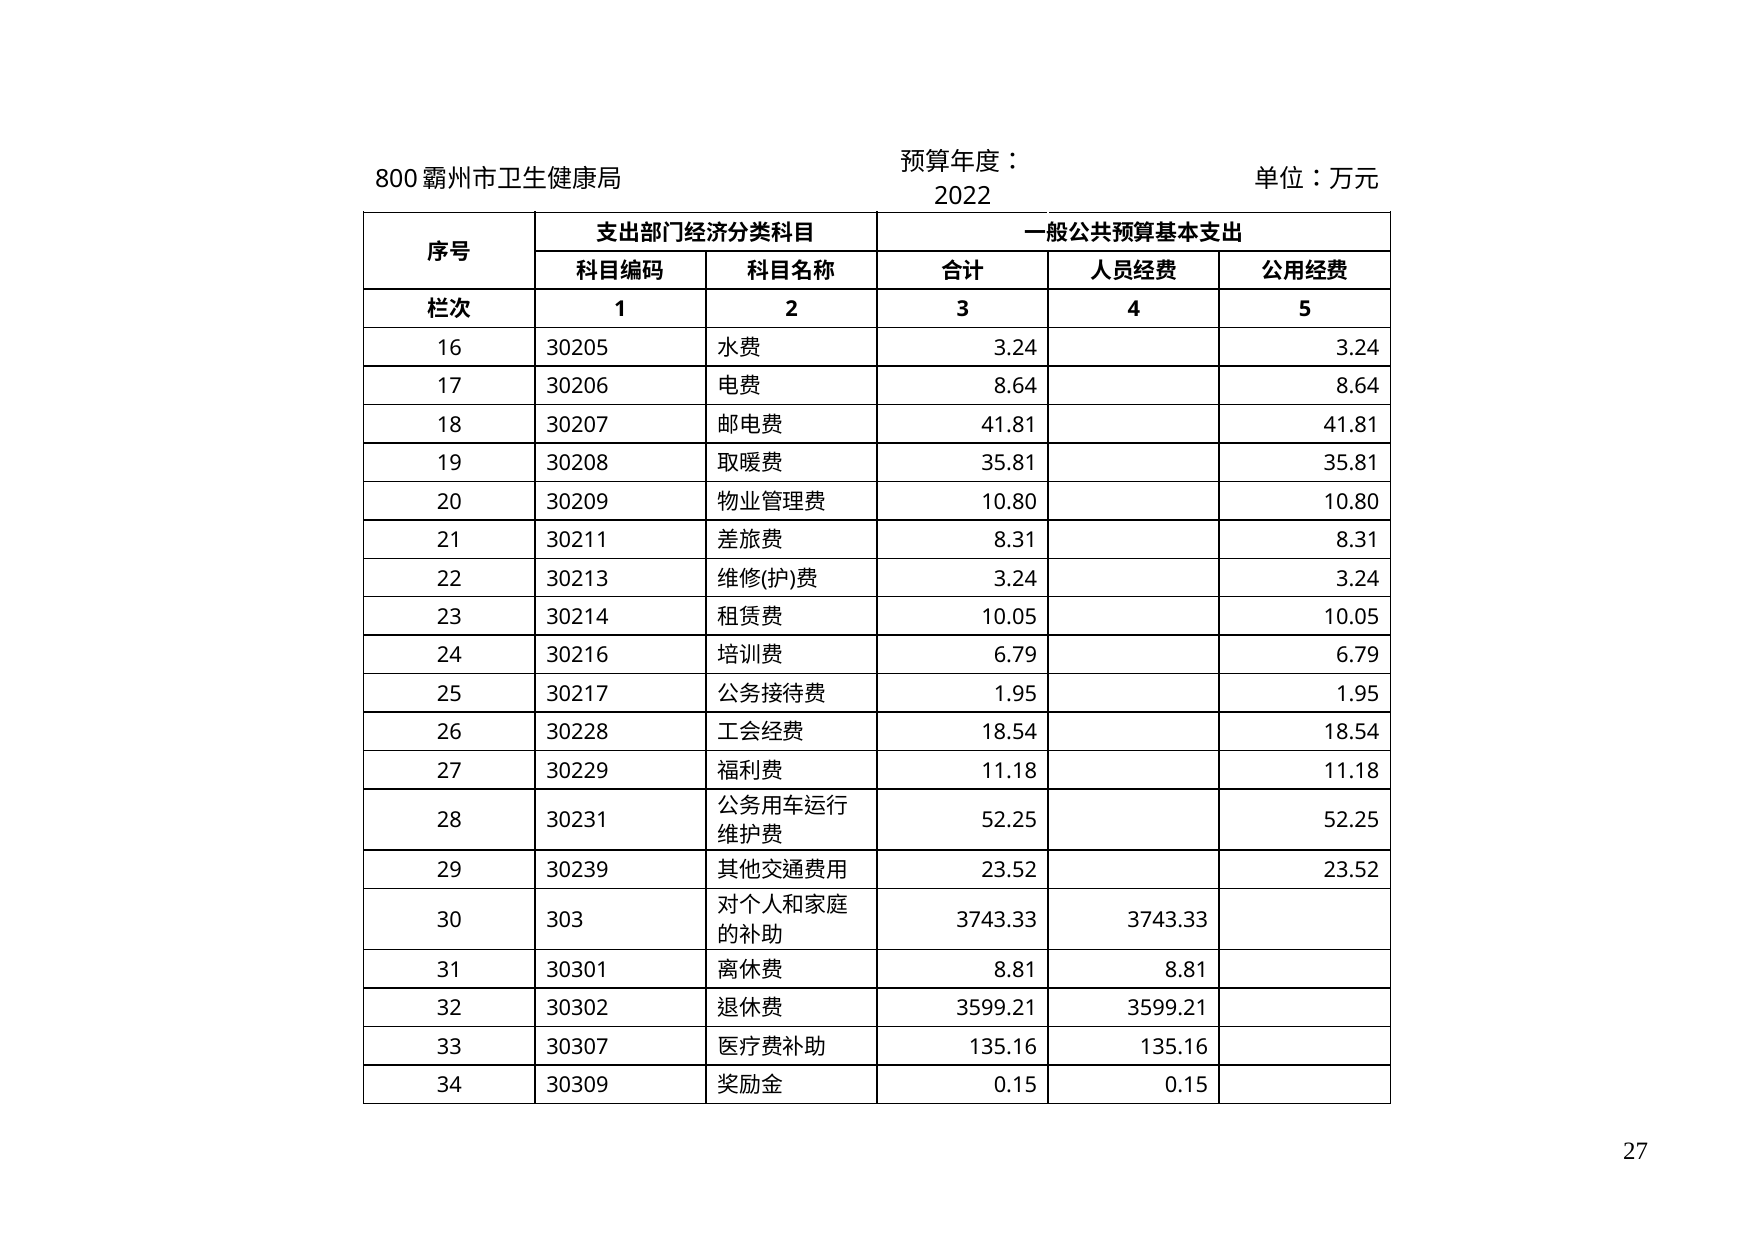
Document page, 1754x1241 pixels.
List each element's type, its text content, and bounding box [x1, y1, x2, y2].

table_header 单位：万元 [1049, 143, 1390, 211]
table_cell 对个人和家庭的补助 [707, 889, 876, 949]
table_cell 30301 [536, 950, 705, 987]
table_cell [1220, 950, 1390, 987]
table_cell 30 [364, 889, 534, 949]
table_cell 27 [364, 751, 534, 788]
table_cell 3743.33 [878, 889, 1047, 949]
table_cell [1049, 328, 1218, 365]
table_cell 19 [364, 444, 534, 481]
table_cell 0.15 [1049, 1066, 1218, 1102]
table_cell 离休费 [707, 950, 876, 987]
table_cell 52.25 [1220, 790, 1390, 849]
table_cell 奖励金 [707, 1066, 876, 1102]
table_cell 科目名称 [707, 252, 876, 288]
table_cell 17 [364, 367, 534, 404]
table_cell 30309 [536, 1066, 705, 1102]
table_cell 序号 [364, 213, 534, 288]
table_cell 30207 [536, 405, 705, 442]
table_cell 30231 [536, 790, 705, 849]
table_cell 差旅费 [707, 521, 876, 557]
table_cell 30205 [536, 328, 705, 365]
table_cell 8.31 [878, 521, 1047, 557]
table_cell 41.81 [1220, 405, 1390, 442]
table_cell 3 [878, 290, 1047, 327]
table_cell [1049, 636, 1218, 673]
table_cell 租赁费 [707, 597, 876, 634]
table_cell 11.18 [1220, 751, 1390, 788]
table_cell 25 [364, 674, 534, 711]
table_cell 1.95 [1220, 674, 1390, 711]
table_cell 52.25 [878, 790, 1047, 849]
table_cell 3599.21 [1049, 989, 1218, 1026]
table_cell 30302 [536, 989, 705, 1026]
table_cell 30239 [536, 851, 705, 888]
table_cell 8.81 [878, 950, 1047, 987]
table_cell 26 [364, 713, 534, 749]
table_cell 30216 [536, 636, 705, 673]
table_cell 21 [364, 521, 534, 557]
table_cell 3.24 [1220, 328, 1390, 365]
table_cell 医疗费补助 [707, 1027, 876, 1064]
table_cell 29 [364, 851, 534, 888]
table_cell 3599.21 [878, 989, 1047, 1026]
table_cell 公务用车运行维护费 [707, 790, 876, 849]
table_cell 30217 [536, 674, 705, 711]
table_cell [1049, 521, 1218, 557]
table_cell 22 [364, 559, 534, 596]
table_cell [1049, 674, 1218, 711]
table_cell 人员经费 [1049, 252, 1218, 288]
table_cell 3743.33 [1049, 889, 1218, 949]
table_cell 4 [1049, 290, 1218, 327]
table_cell 8.64 [1220, 367, 1390, 404]
table_cell [1049, 597, 1218, 634]
table_cell 取暖费 [707, 444, 876, 481]
table_cell 电费 [707, 367, 876, 404]
table_cell 退休费 [707, 989, 876, 1026]
table_cell 30206 [536, 367, 705, 404]
table_cell 科目编码 [536, 252, 705, 288]
table_header 800霸州市卫生健康局 [364, 143, 876, 211]
table_cell 栏次 [364, 290, 534, 327]
table_cell 30228 [536, 713, 705, 749]
table_cell [1049, 482, 1218, 519]
table_cell 33 [364, 1027, 534, 1064]
table_cell 18.54 [1220, 713, 1390, 749]
table_cell 18.54 [878, 713, 1047, 749]
table_cell [1220, 1027, 1390, 1064]
table_header 预算年度：2022 [878, 143, 1047, 211]
table_cell 工会经费 [707, 713, 876, 749]
table_cell 1.95 [878, 674, 1047, 711]
table_cell 10.80 [1220, 482, 1390, 519]
table_cell 30208 [536, 444, 705, 481]
table_cell 合计 [878, 252, 1047, 288]
table_cell 20 [364, 482, 534, 519]
table_cell 35.81 [878, 444, 1047, 481]
table_cell 支出部门经济分类科目 [536, 213, 876, 250]
table_cell 公务接待费 [707, 674, 876, 711]
table_cell [1220, 989, 1390, 1026]
table_cell 31 [364, 950, 534, 987]
table_cell 41.81 [878, 405, 1047, 442]
table_cell [1220, 1066, 1390, 1102]
table_cell 一般公共预算基本支出 [878, 213, 1390, 250]
table_cell [1049, 851, 1218, 888]
table_cell 0.15 [878, 1066, 1047, 1102]
table_cell [1049, 444, 1218, 481]
table_cell 公用经费 [1220, 252, 1390, 288]
table_cell 6.79 [1220, 636, 1390, 673]
table_cell 30211 [536, 521, 705, 557]
table_cell 3.24 [878, 328, 1047, 365]
table_cell 8.81 [1049, 950, 1218, 987]
table_cell 18 [364, 405, 534, 442]
table_cell 135.16 [1049, 1027, 1218, 1064]
table_cell 维修(护)费 [707, 559, 876, 596]
table_cell 135.16 [878, 1027, 1047, 1064]
table_cell 23 [364, 597, 534, 634]
table_cell [1049, 367, 1218, 404]
table_cell [1049, 713, 1218, 749]
table_cell 30213 [536, 559, 705, 596]
table_cell 32 [364, 989, 534, 1026]
table_cell 水费 [707, 328, 876, 365]
table_cell [1049, 751, 1218, 788]
table_cell [1049, 790, 1218, 849]
table_cell 303 [536, 889, 705, 949]
table_cell 福利费 [707, 751, 876, 788]
table_cell 8.64 [878, 367, 1047, 404]
table_cell 28 [364, 790, 534, 849]
table_cell [1049, 559, 1218, 596]
table_cell 其他交通费用 [707, 851, 876, 888]
table_cell 34 [364, 1066, 534, 1102]
table_cell 30229 [536, 751, 705, 788]
table_cell 30209 [536, 482, 705, 519]
table_cell [1049, 405, 1218, 442]
table_cell 30307 [536, 1027, 705, 1064]
table_cell 2 [707, 290, 876, 327]
table_cell [1220, 889, 1390, 949]
table_cell 10.80 [878, 482, 1047, 519]
table_cell 10.05 [878, 597, 1047, 634]
table_cell 16 [364, 328, 534, 365]
table_cell 1 [536, 290, 705, 327]
table_cell 35.81 [1220, 444, 1390, 481]
table_cell 23.52 [1220, 851, 1390, 888]
table_cell 24 [364, 636, 534, 673]
table_cell 物业管理费 [707, 482, 876, 519]
table_cell 8.31 [1220, 521, 1390, 557]
table_cell 3.24 [878, 559, 1047, 596]
table_cell 10.05 [1220, 597, 1390, 634]
table_cell 23.52 [878, 851, 1047, 888]
table_cell 30214 [536, 597, 705, 634]
table_cell 11.18 [878, 751, 1047, 788]
table_cell 邮电费 [707, 405, 876, 442]
table_cell 3.24 [1220, 559, 1390, 596]
table_cell 5 [1220, 290, 1390, 327]
table_cell 6.79 [878, 636, 1047, 673]
table_cell 培训费 [707, 636, 876, 673]
